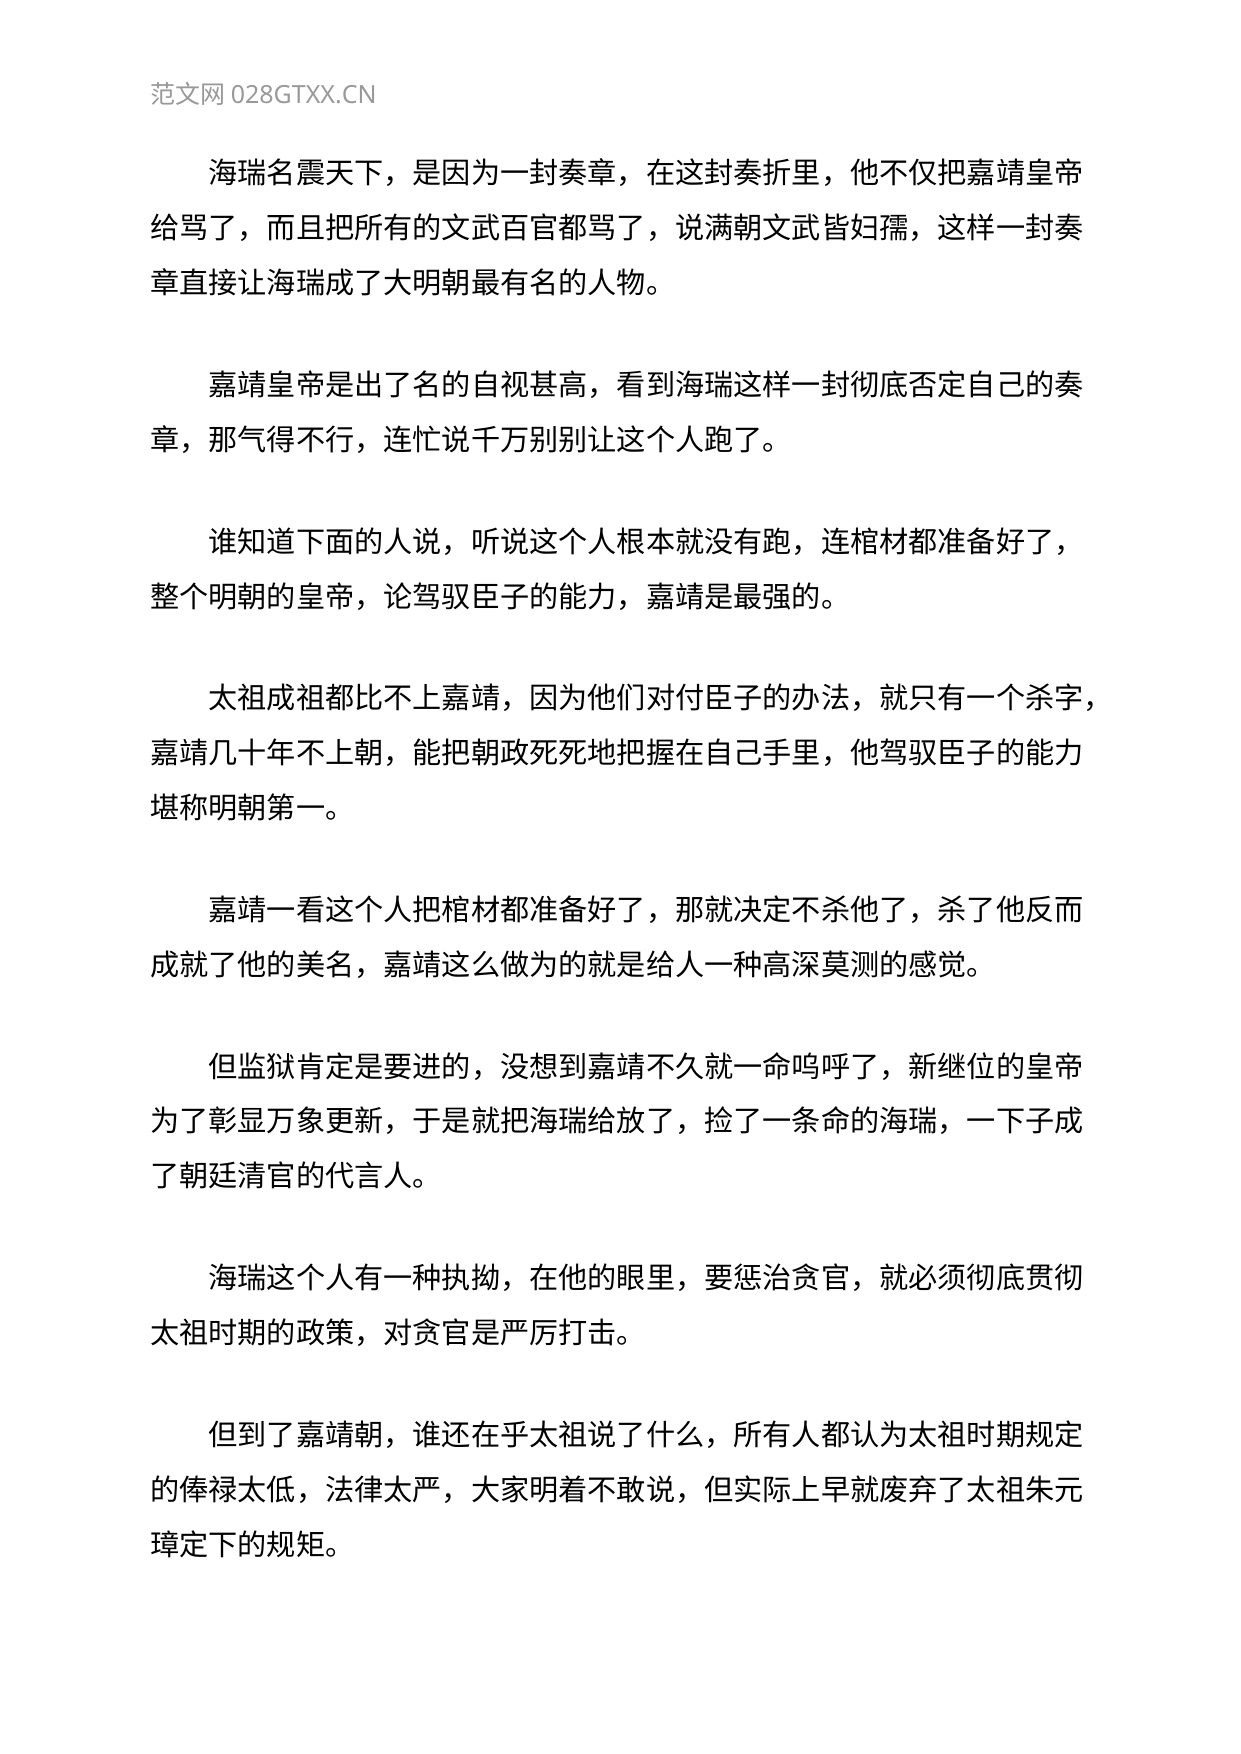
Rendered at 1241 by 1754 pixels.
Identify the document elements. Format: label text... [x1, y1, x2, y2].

text 但到了嘉靖朝，谁还在乎太祖说了什么，所有人都认为太祖时期规定的俸禄太低，法律太严，大家明着不敢说，但实际上早就废弃了太祖朱元璋定下的规矩。 [150, 1411, 1090, 1563]
text 谁知道下面的人说，听说这个人根本就没有跑，连棺材都准备好了，整个明朝的皇帝，论驾驭臣子的能力，嘉靖是最强的。 [150, 518, 1090, 615]
text 海瑞这个人有一种执拗，在他的眼里，要惩治贪官，就必须彻底贯彻太祖时期的政策，对贪官是严厉打击。 [150, 1255, 1090, 1352]
text 嘉靖皇帝是出了名的自视甚高，看到海瑞这样一封彻底否定自己的奏章，那气得不行，连忙说千万别别让这个人跑了。 [150, 362, 1090, 459]
text 嘉靖一看这个人把棺材都准备好了，那就决定不杀他了，杀了他反而成就了他的美名，嘉靖这么做为的就是给人一种高深莫测的感觉。 [150, 886, 1090, 984]
text 海瑞名震天下，是因为一封奏章，在这封奏折里，他不仅把嘉靖皇帝给骂了，而且把所有的文武百官都骂了，说满朝文武皆妇孺，这样一封奏章直接让海瑞成了大明朝最有名的人物。 [150, 150, 1090, 302]
text 太祖成祖都比不上嘉靖，因为他们对付臣子的办法，就只有一个杀字，嘉靖几十年不上朝，能把朝政死死地把握在自己手里，他驾驭臣子的能力堪称明朝第一。 [150, 675, 1090, 827]
text 但监狱肯定是要进的，没想到嘉靖不久就一命呜呼了，新继位的皇帝为了彰显万象更新，于是就把海瑞给放了，捡了一条命的海瑞，一下子成了朝廷清官的代言人。 [150, 1043, 1090, 1195]
